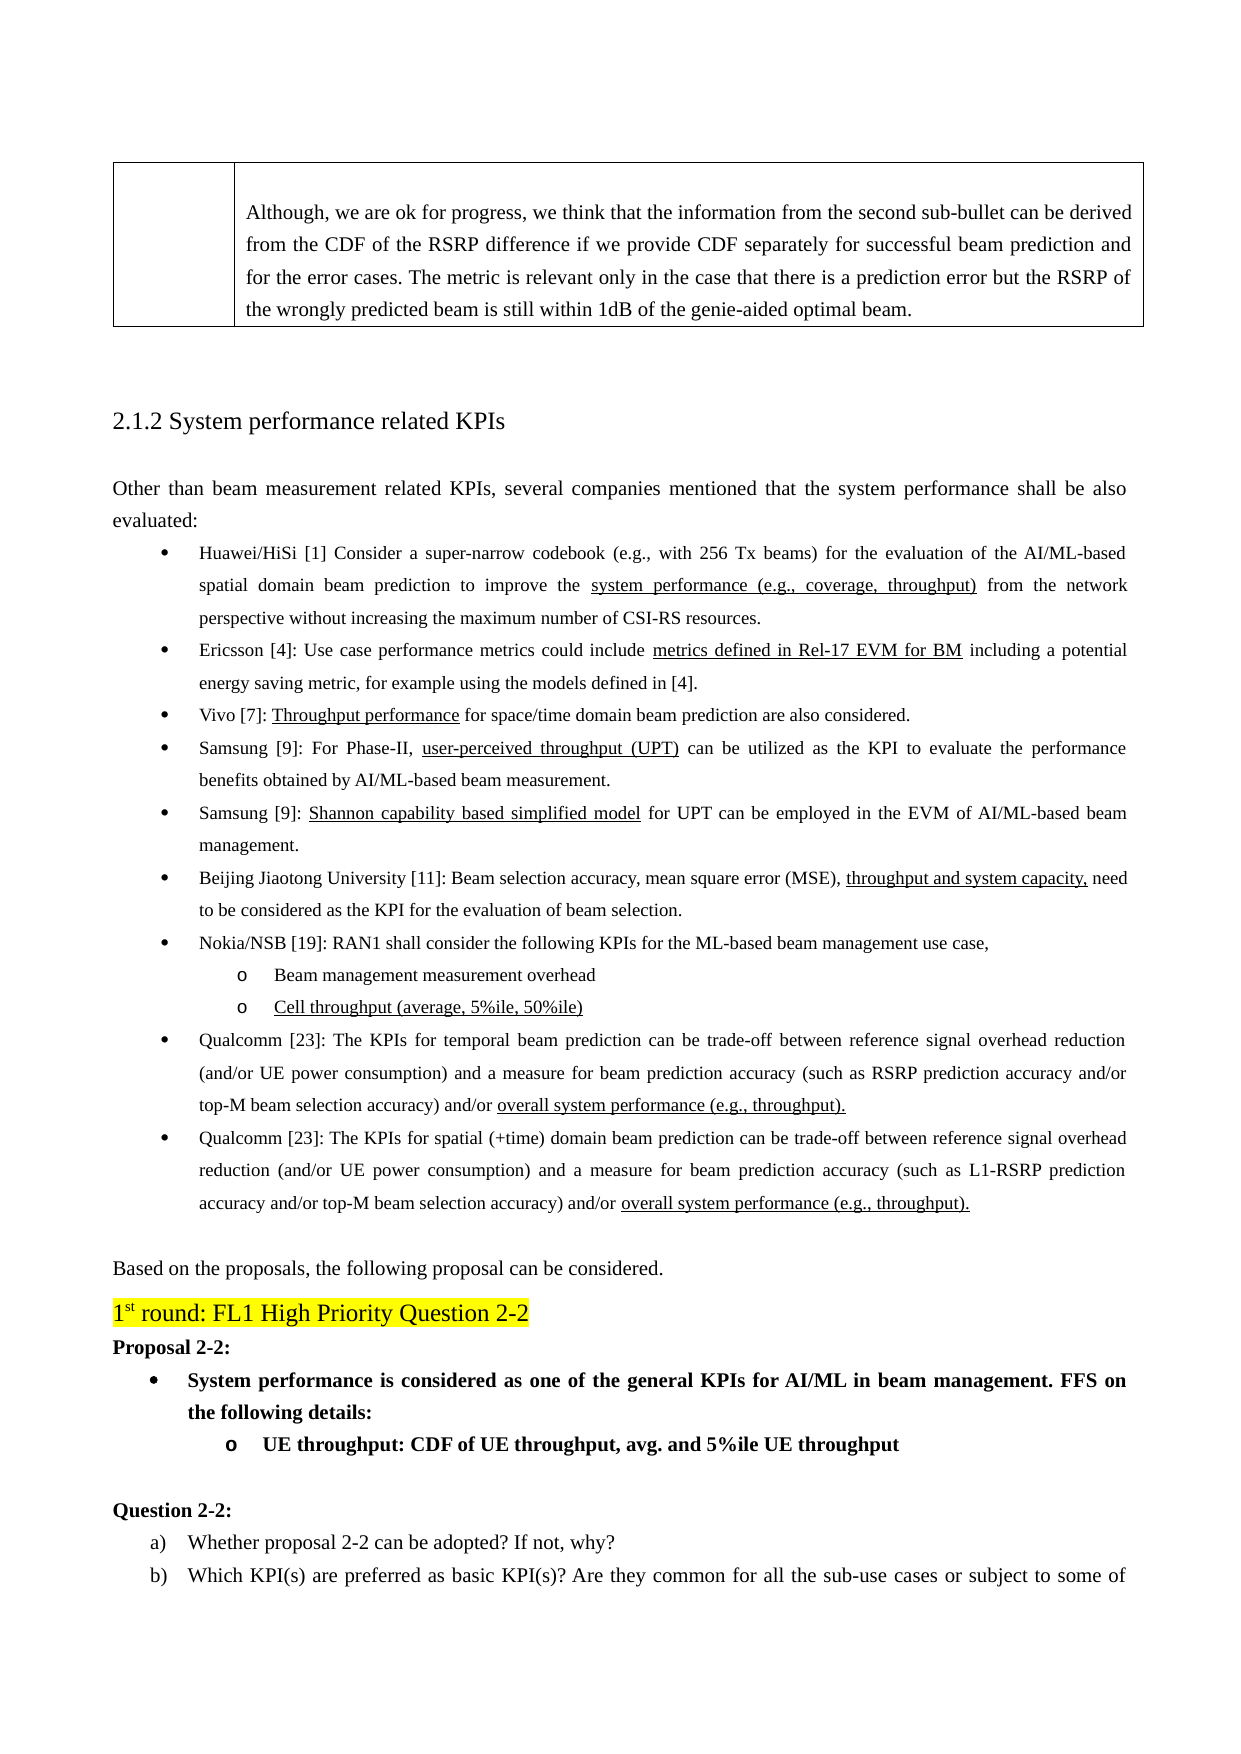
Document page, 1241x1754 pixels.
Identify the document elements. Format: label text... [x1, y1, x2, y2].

list Huawei/HiSi [1] Consider a super-narrow codebook (e.g., with 256 Tx beams) for the evaluation of the AI/ML-based spatial domain beam prediction to improve the system performance (e.g., coverage, throughput) from the network perspective without increasing the maximum number of CSI-RS resources. [161, 536, 1128, 634]
list Samsung [9]: For Phase-II, user-perceived throughput (UPT) can be utilized as the KPI to evaluate the performance benefits obtained by AI/ML-based beam measurement. [161, 731, 1128, 796]
list Nokia/NSB [19]: RAN1 shall consider the following KPIs for the ML-based beam management use case, [161, 926, 1128, 959]
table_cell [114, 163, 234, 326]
list UE throughput: CDF of UE throughput, avg. and 5%ile UE throughput [225, 1429, 1128, 1461]
list Qualcomm [23]: The KPIs for spatial (+time) domain beam prediction can be trade-off between reference signal overhead reduction (and/or UE power consumption) and a measure for beam prediction accuracy (such as L1-RSRP prediction accuracy and/or top-M beam selection accuracy) and/or overall system performance (e.g., throughput). [161, 1121, 1128, 1219]
list Cell throughput (average, 5%ile, 50%ile) [236, 991, 1128, 1024]
subtitle 2.1.2 System performance related KPIs [112, 404, 1128, 437]
list Samsung [9]: Shannon capability based simplified model for UPT can be employed in the EVM of AI/ML-based beam management. [161, 796, 1128, 861]
text Question 2-2: [112, 1494, 1128, 1526]
text Based on the proposals, the following proposal can be considered. [112, 1251, 1128, 1284]
list Vivo [7]: Throughput performance for space/time domain beam prediction are also considered. [161, 699, 1128, 731]
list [150, 1559, 1128, 1591]
list Beijing Jiaotong University [11]: Beam selection accuracy, mean square error (MSE), throughput and system capacity, need to be considered as the KPI for the evaluation of beam selection. [161, 861, 1128, 926]
subtitle 1st round: FL1 High Priority Question 2-2 [112, 1296, 1128, 1329]
text Other than beam measurement related KPIs, several companies mentioned that the system performance shall be also evaluated: [112, 471, 1128, 536]
list Beam management measurement overhead [236, 959, 1128, 991]
list Whether proposal 2-2 can be adopted? If not, why? [150, 1526, 1128, 1559]
list Qualcomm [23]: The KPIs for temporal beam prediction can be trade-off between reference signal overhead reduction (and/or UE power consumption) and a measure for beam prediction accuracy (such as RSRP prediction accuracy and/or top-M beam selection accuracy) and/or overall system performance (e.g., throughput). [161, 1024, 1128, 1121]
list Ericsson [4]: Use case performance metrics could include metrics defined in Rel-17 EVM for BM including a potential energy saving metric, for example using the models defined in [4]. [161, 634, 1128, 699]
text Proposal 2-2: [112, 1331, 1128, 1364]
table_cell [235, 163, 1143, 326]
list System performance is considered as one of the general KPIs for AI/ML in beam management. FFS on the following details: [150, 1364, 1128, 1429]
